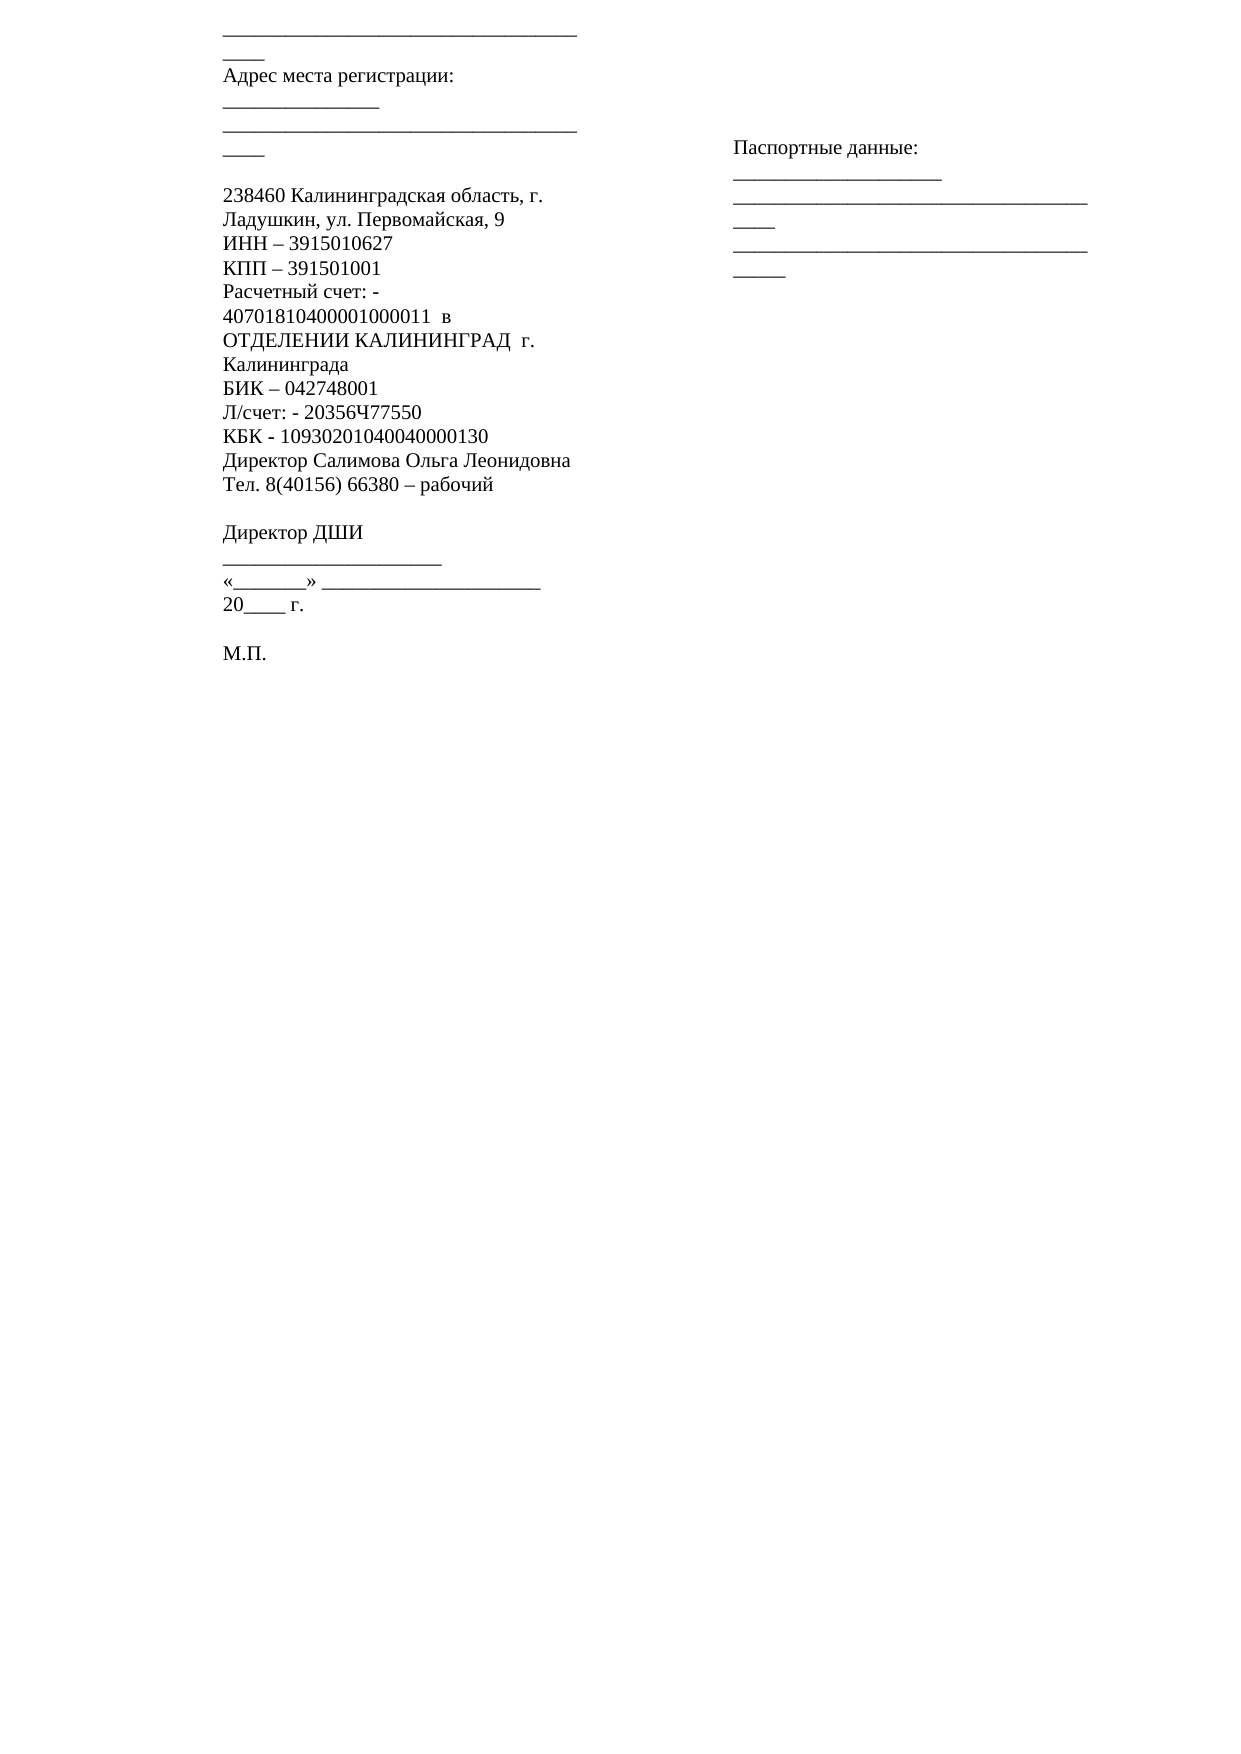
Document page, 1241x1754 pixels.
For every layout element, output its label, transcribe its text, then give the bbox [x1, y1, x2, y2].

text Директор ДШИ _____________________ [223, 520, 583, 568]
text ИНН – 3915010627 [223, 231, 583, 255]
text 238460 Калининградская область, г. Ладушкин, ул. Первомайская, 9 [223, 183, 583, 231]
text Расчетный счет: - 40701810400001000011 в ОТДЕЛЕНИИ КАЛИНИНГРАД г. Калининграда [223, 279, 583, 376]
text БИК – 042748001 [223, 376, 583, 400]
text «_______» _____________________ 20____ г. [223, 568, 583, 616]
text Паспортные данные: ____________________ [733, 135, 1093, 183]
text Директор Салимова Ольга Леонидовна [223, 448, 583, 472]
text ______________________________________ [223, 15, 583, 63]
text ______________________________________ [733, 183, 1093, 231]
text Адрес места регистрации: _______________ [223, 63, 583, 111]
text КПП – 391501001 [223, 255, 583, 279]
text _______________________________________ [733, 231, 1093, 279]
text М.П. [223, 640, 583, 664]
text КБК - 10930201040040000130 [223, 424, 583, 448]
text ______________________________________ [223, 111, 583, 159]
text Тел. 8(40156) 66380 – рабочий [223, 472, 583, 496]
text Л/счет: - 20356Ч77550 [223, 400, 583, 424]
